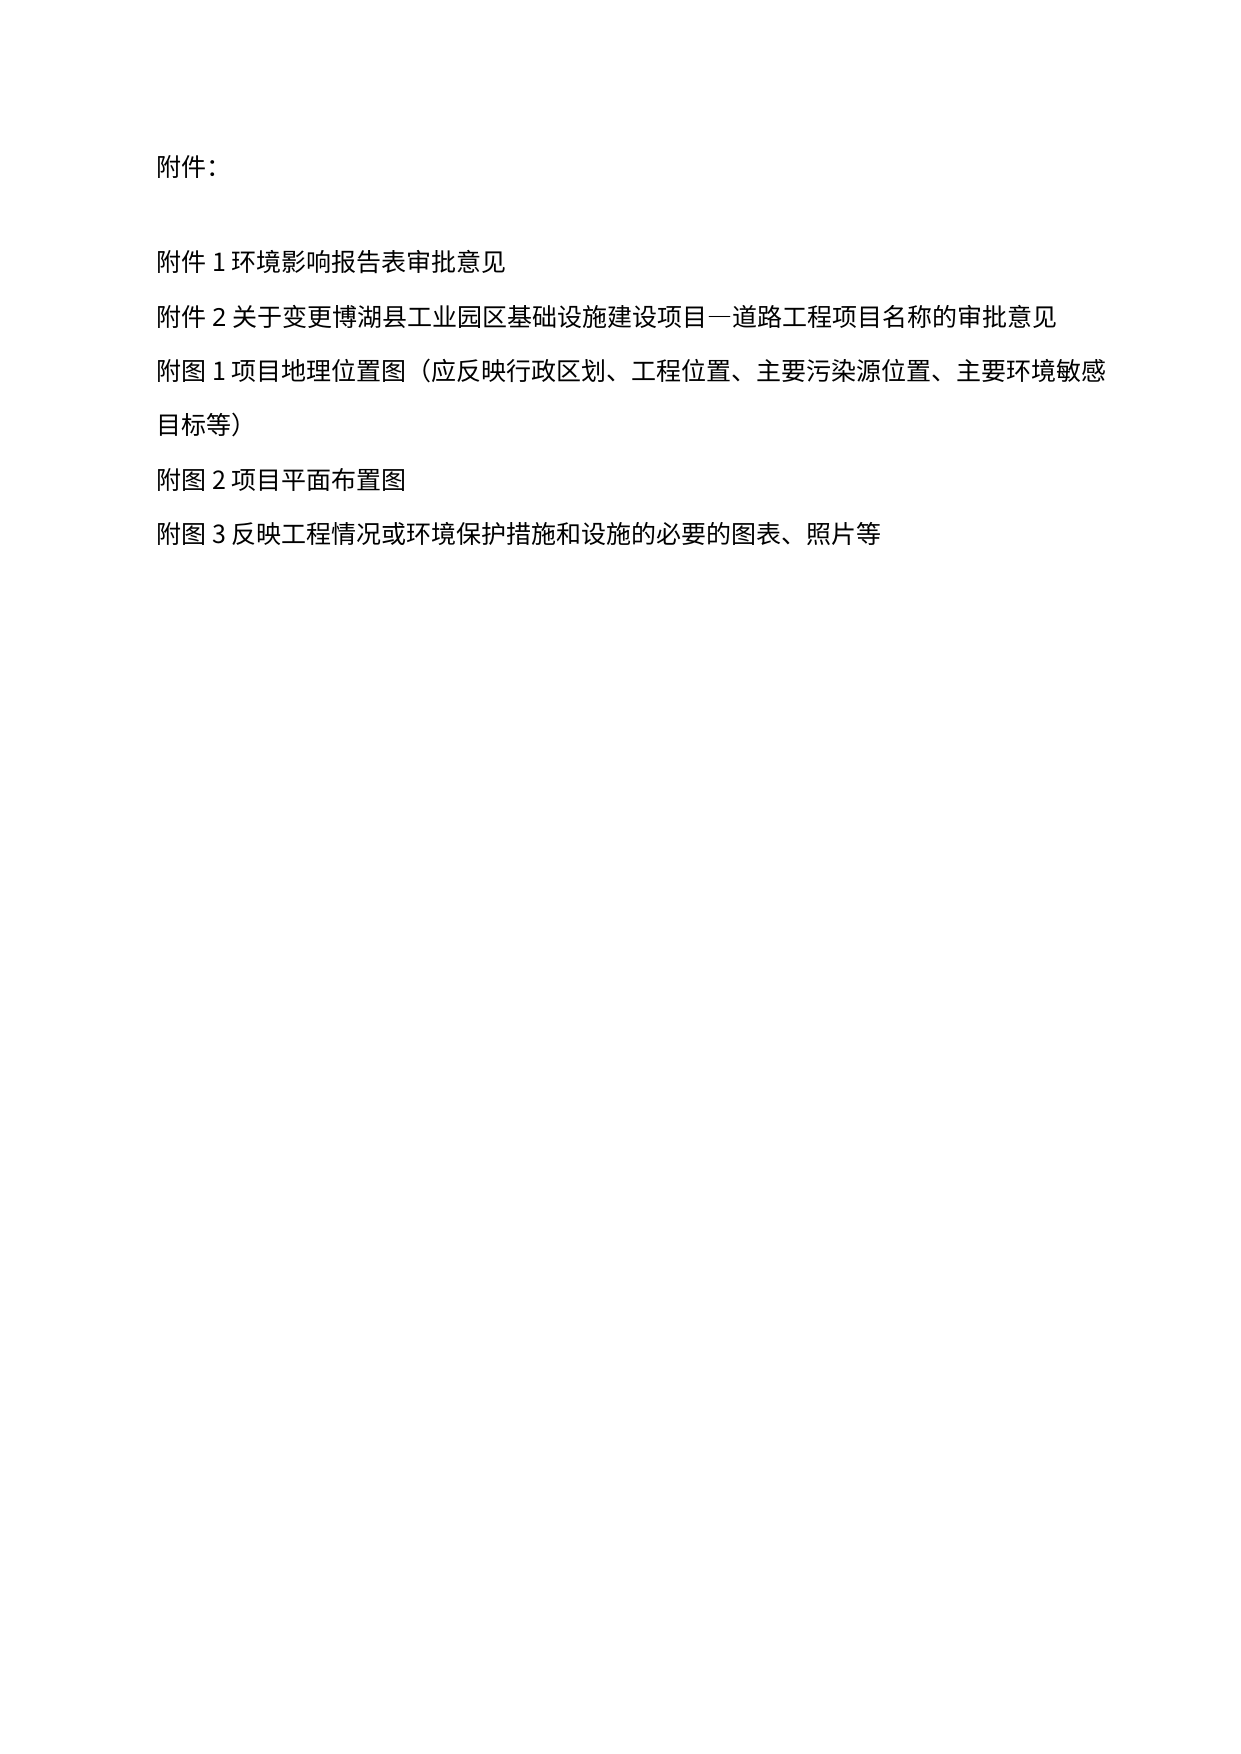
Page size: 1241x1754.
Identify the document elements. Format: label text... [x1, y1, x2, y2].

text 附件： [156, 148, 1109, 184]
text 附图 3 反映工程情况或环境保护措施和设施的必要的图表、照片等 [156, 514, 1109, 551]
text 附图 2 项目平面布置图 [156, 460, 1109, 496]
text 附图 1 项目地理位置图（应反映行政区划、工程位置、主要污染源位置、主要环境敏感目标等） [156, 351, 1109, 442]
text 附件 1 环境影响报告表审批意见 [156, 243, 1109, 279]
text 附件 2 关于变更博湖县工业园区基础设施建设项目—道路工程项目名称的审批意见 [156, 297, 1109, 333]
